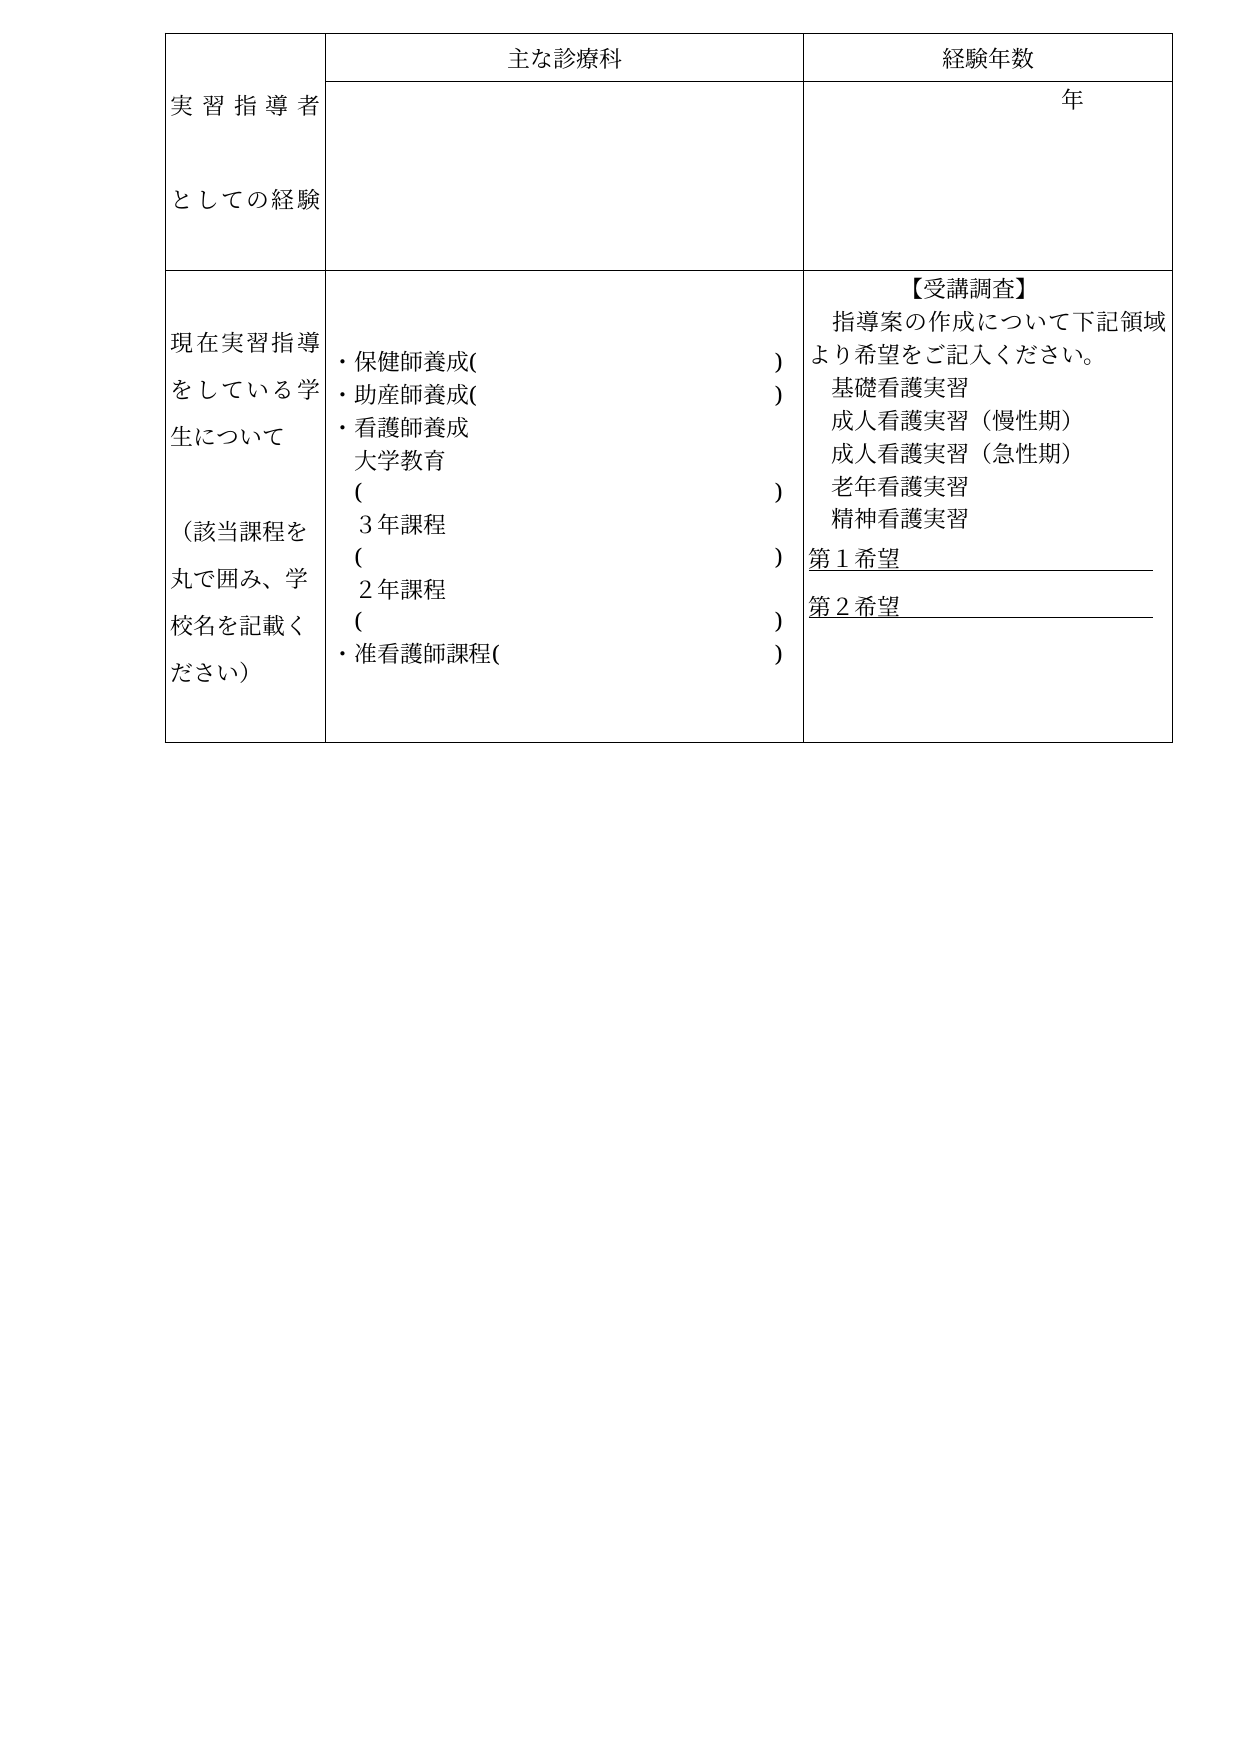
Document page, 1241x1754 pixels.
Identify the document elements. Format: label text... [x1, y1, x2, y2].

table_cell 主な診療科 [326, 34, 803, 81]
table_cell ・保健師養成( ) ・助産師養成( ) ・看護師養成 大学教育 ( ) ３年課程 ( ) ２年課程 ( ) ・准看護師課程( ) [326, 271, 803, 742]
table_cell 【受講調査】 指導案の作成について下記領域より希望をご記入ください。 基礎看護実習 成人看護実習（慢性期） 成人看護実習（急性期） 老年看護実習 精神看護実習 第１希望 第２希望 [804, 271, 1172, 742]
table_cell [326, 82, 803, 270]
table_cell 現在実習指導をしている学生について （該当課程を丸で囲み、学校名を記載ください） [166, 271, 325, 742]
table_cell 経験年数 [804, 34, 1172, 81]
table_cell 実習指導者 としての経験 [166, 34, 325, 270]
table_cell 年 [804, 82, 1172, 270]
